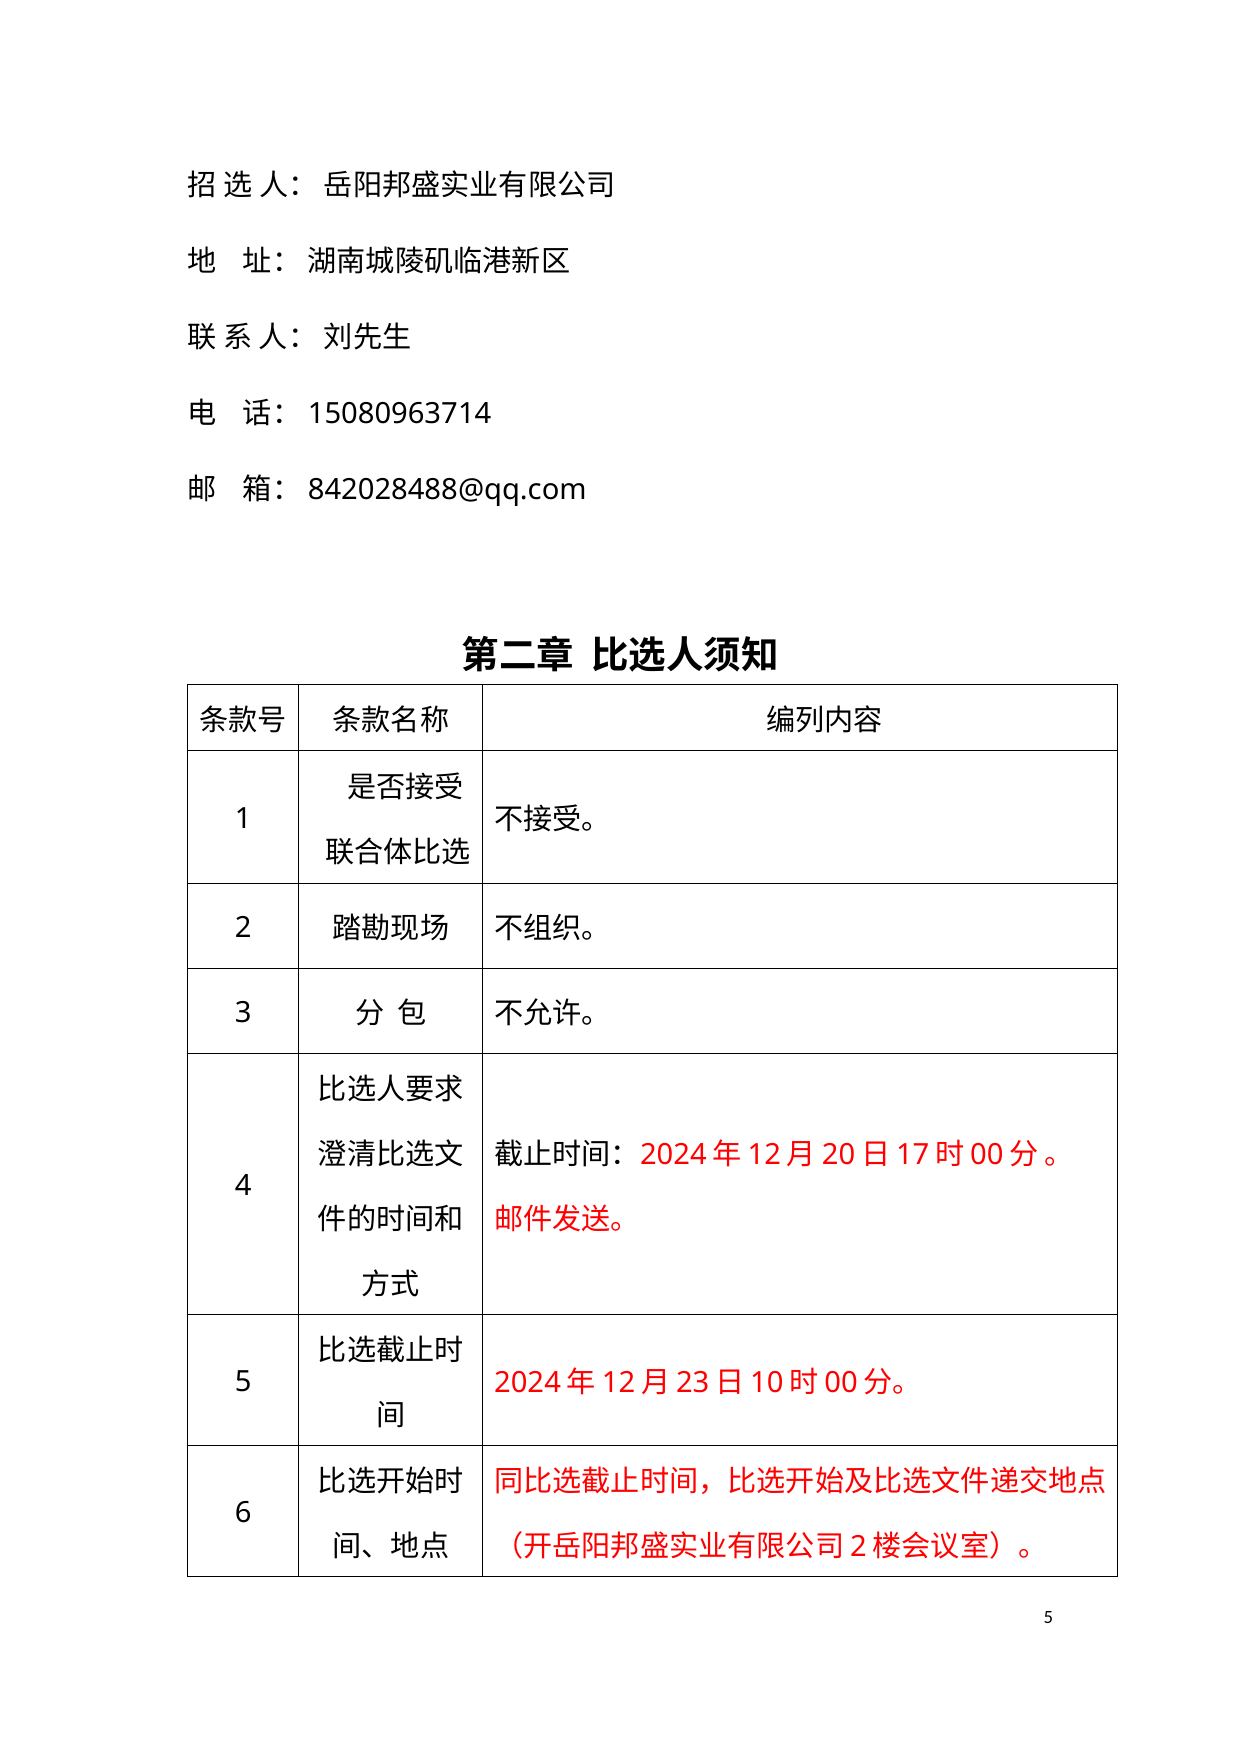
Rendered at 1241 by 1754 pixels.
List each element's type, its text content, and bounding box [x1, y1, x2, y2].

table_cell 同比选截止时间，比选开始及比选文件递交地点（开岳阳邦盛实业有限公司2楼会议室）。 [483, 1446, 1117, 1576]
table_cell 2 [188, 884, 298, 968]
text 第二章 比选人须知 [187, 619, 1053, 684]
table_cell 分 包 [299, 969, 482, 1053]
text 地 址： 湖南城陵矶临港新区 [187, 238, 1053, 280]
text 邮 箱： 842028488@qq.com [187, 466, 1053, 508]
table_cell 踏勘现场 [299, 884, 482, 968]
table_cell 比选人要求澄清比选文件的时间和方式 [299, 1054, 482, 1314]
table_cell 不接受。 [483, 751, 1117, 883]
table_cell 6 [188, 1446, 298, 1576]
text 电 话： 15080963714 [187, 390, 1053, 432]
table_cell 2024年12月23日10时00分。 [483, 1315, 1117, 1445]
table_header 条款名称 [299, 685, 482, 750]
table_cell 4 [188, 1054, 298, 1314]
table_cell 截止时间：2024年12月20日17时00分 。 邮件发送。 [483, 1054, 1117, 1314]
table_cell 比选开始时间、地点 [299, 1446, 482, 1576]
table_cell 3 [188, 969, 298, 1053]
text 联 系 人： 刘先生 [187, 314, 1053, 356]
table_cell 是否接受 联合体比选 [299, 751, 482, 883]
table_header 编列内容 [483, 685, 1117, 750]
table_cell 比选截止时间 [299, 1315, 482, 1445]
table_header 条款号 [188, 685, 298, 750]
text 招 选 人： 岳阳邦盛实业有限公司 [187, 162, 1053, 204]
table_cell 不允许。 [483, 969, 1117, 1053]
table_cell 5 [188, 1315, 298, 1445]
table_cell 1 [188, 751, 298, 883]
table_cell 不组织。 [483, 884, 1117, 968]
